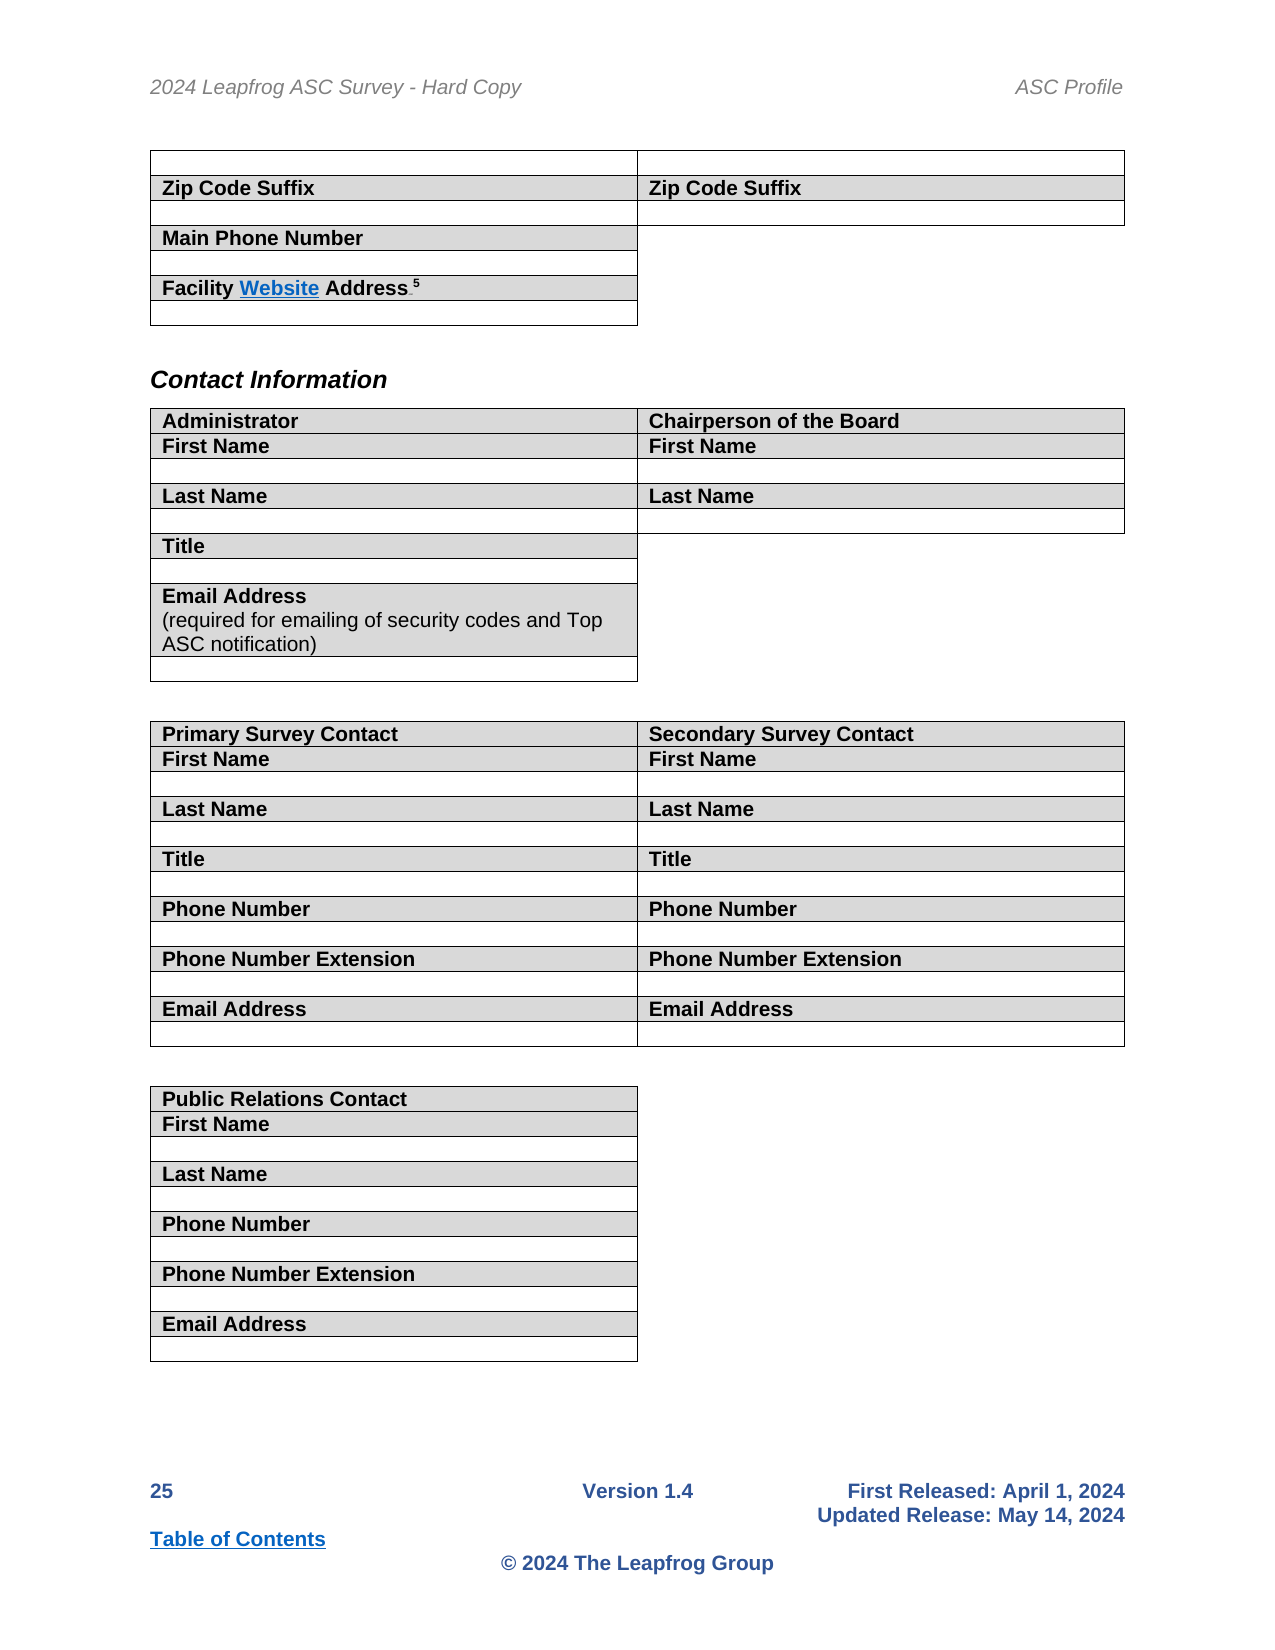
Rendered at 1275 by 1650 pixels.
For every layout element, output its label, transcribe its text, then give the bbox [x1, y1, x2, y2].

table_cell Facility Website Address4F4F [151, 276, 637, 300]
table_cell First Name [151, 434, 637, 458]
table_cell First Name [638, 434, 1124, 458]
table_cell [638, 772, 1124, 796]
table_cell Last Name [638, 484, 1124, 508]
table_cell First Name [151, 747, 637, 771]
table_cell [638, 972, 1124, 996]
table_header Public Relations Contact [151, 1087, 637, 1111]
table_cell First Name [151, 1112, 637, 1136]
table_cell [638, 201, 1124, 225]
table_cell Phone Number [638, 897, 1124, 921]
table_cell [151, 1022, 637, 1046]
table_cell [638, 459, 1124, 483]
table_cell [638, 151, 1124, 175]
table_cell [151, 301, 637, 325]
table_cell [151, 251, 637, 275]
table_cell Zip Code Suffix [151, 176, 637, 200]
table_cell [151, 1187, 637, 1211]
table_cell Email Address [151, 1312, 637, 1336]
table_cell [151, 201, 637, 225]
table_cell [151, 1337, 637, 1361]
table_cell Last Name [638, 797, 1124, 821]
table_cell [151, 872, 637, 896]
table_header Primary Survey Contact [151, 722, 637, 746]
table_cell [151, 1287, 637, 1311]
table_cell [638, 822, 1124, 846]
table_cell Email Address (required for emailing of security codes and Top ASC notification) [151, 584, 637, 656]
table_cell Phone Number Extension [151, 947, 637, 971]
table_cell Main Phone Number [151, 226, 637, 250]
table_cell [638, 1022, 1124, 1046]
table_cell Email Address [638, 997, 1124, 1021]
table_cell [151, 509, 637, 533]
table_cell Phone Number Extension [151, 1262, 637, 1286]
table_cell [151, 972, 637, 996]
table_cell Last Name [151, 797, 637, 821]
table_cell [151, 1237, 637, 1261]
table_cell [151, 657, 637, 681]
table_cell Last Name [151, 484, 637, 508]
table_cell First Name [638, 747, 1124, 771]
table_header Chairperson of the Board [638, 409, 1124, 433]
table_cell [638, 922, 1124, 946]
table_cell [151, 772, 637, 796]
subtitle Contact Information [150, 365, 1125, 394]
table_cell Email Address [151, 997, 637, 1021]
table_cell [151, 1137, 637, 1161]
table_cell [151, 922, 637, 946]
table_cell Phone Number [151, 1212, 637, 1236]
table_cell [151, 459, 637, 483]
table_cell [151, 559, 637, 583]
table_cell [151, 151, 637, 175]
table_header Secondary Survey Contact [638, 722, 1124, 746]
table_cell Title [151, 847, 637, 871]
table_cell Title [638, 847, 1124, 871]
table_cell Phone Number [151, 897, 637, 921]
table_header Administrator [151, 409, 637, 433]
table_cell Phone Number Extension [638, 947, 1124, 971]
table_cell Title [151, 534, 637, 558]
table_cell [638, 872, 1124, 896]
table_cell Last Name [151, 1162, 637, 1186]
table_cell Zip Code Suffix [638, 176, 1124, 200]
table_cell [151, 822, 637, 846]
table_cell [638, 509, 1124, 533]
